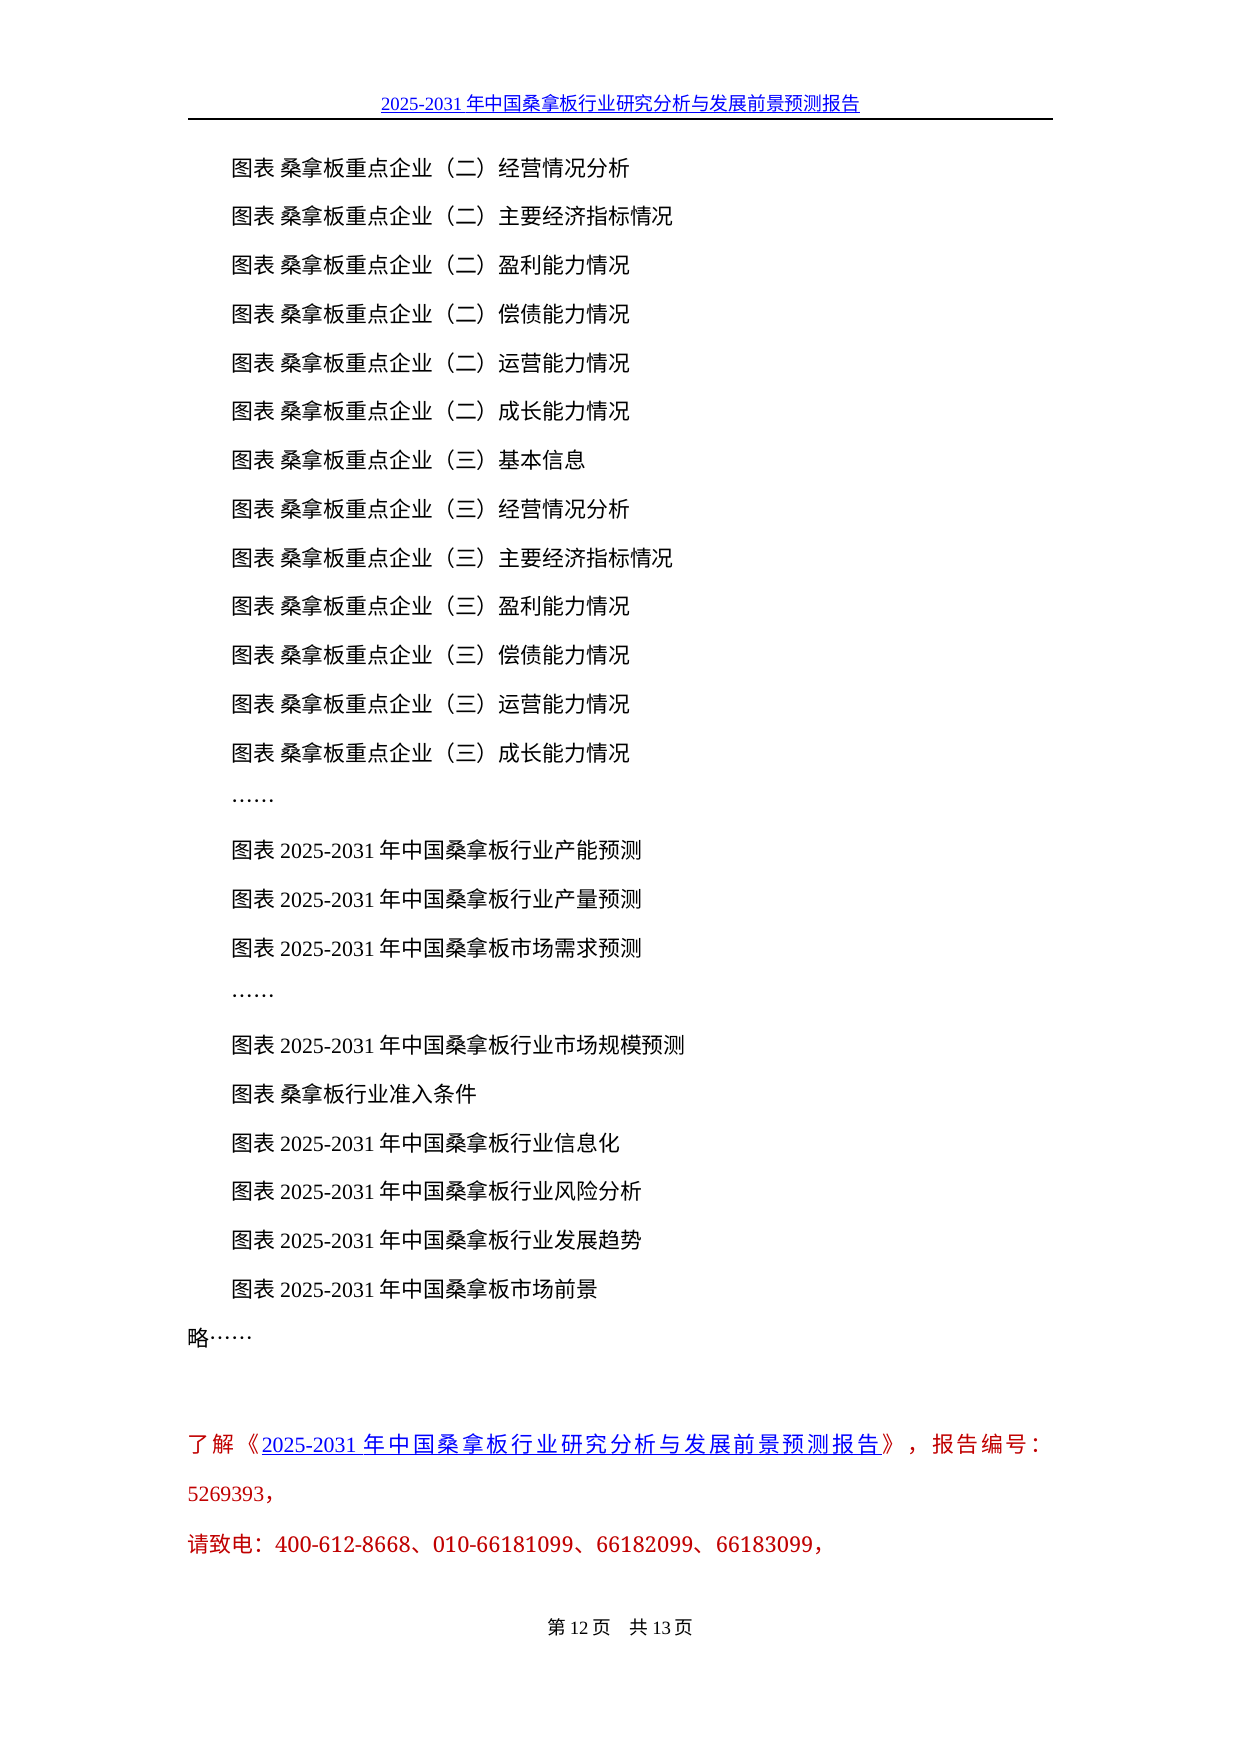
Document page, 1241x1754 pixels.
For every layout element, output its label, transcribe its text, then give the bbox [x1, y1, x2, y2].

text 了解《2025-2031年中国桑拿板行业研究分析与发展前景预测报告》，报告编号：5269393， [187, 1427, 1053, 1508]
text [187, 150, 1053, 1353]
text 请致电：400-612-8668、010-66181099、66182099、66183099， [187, 1527, 1053, 1559]
